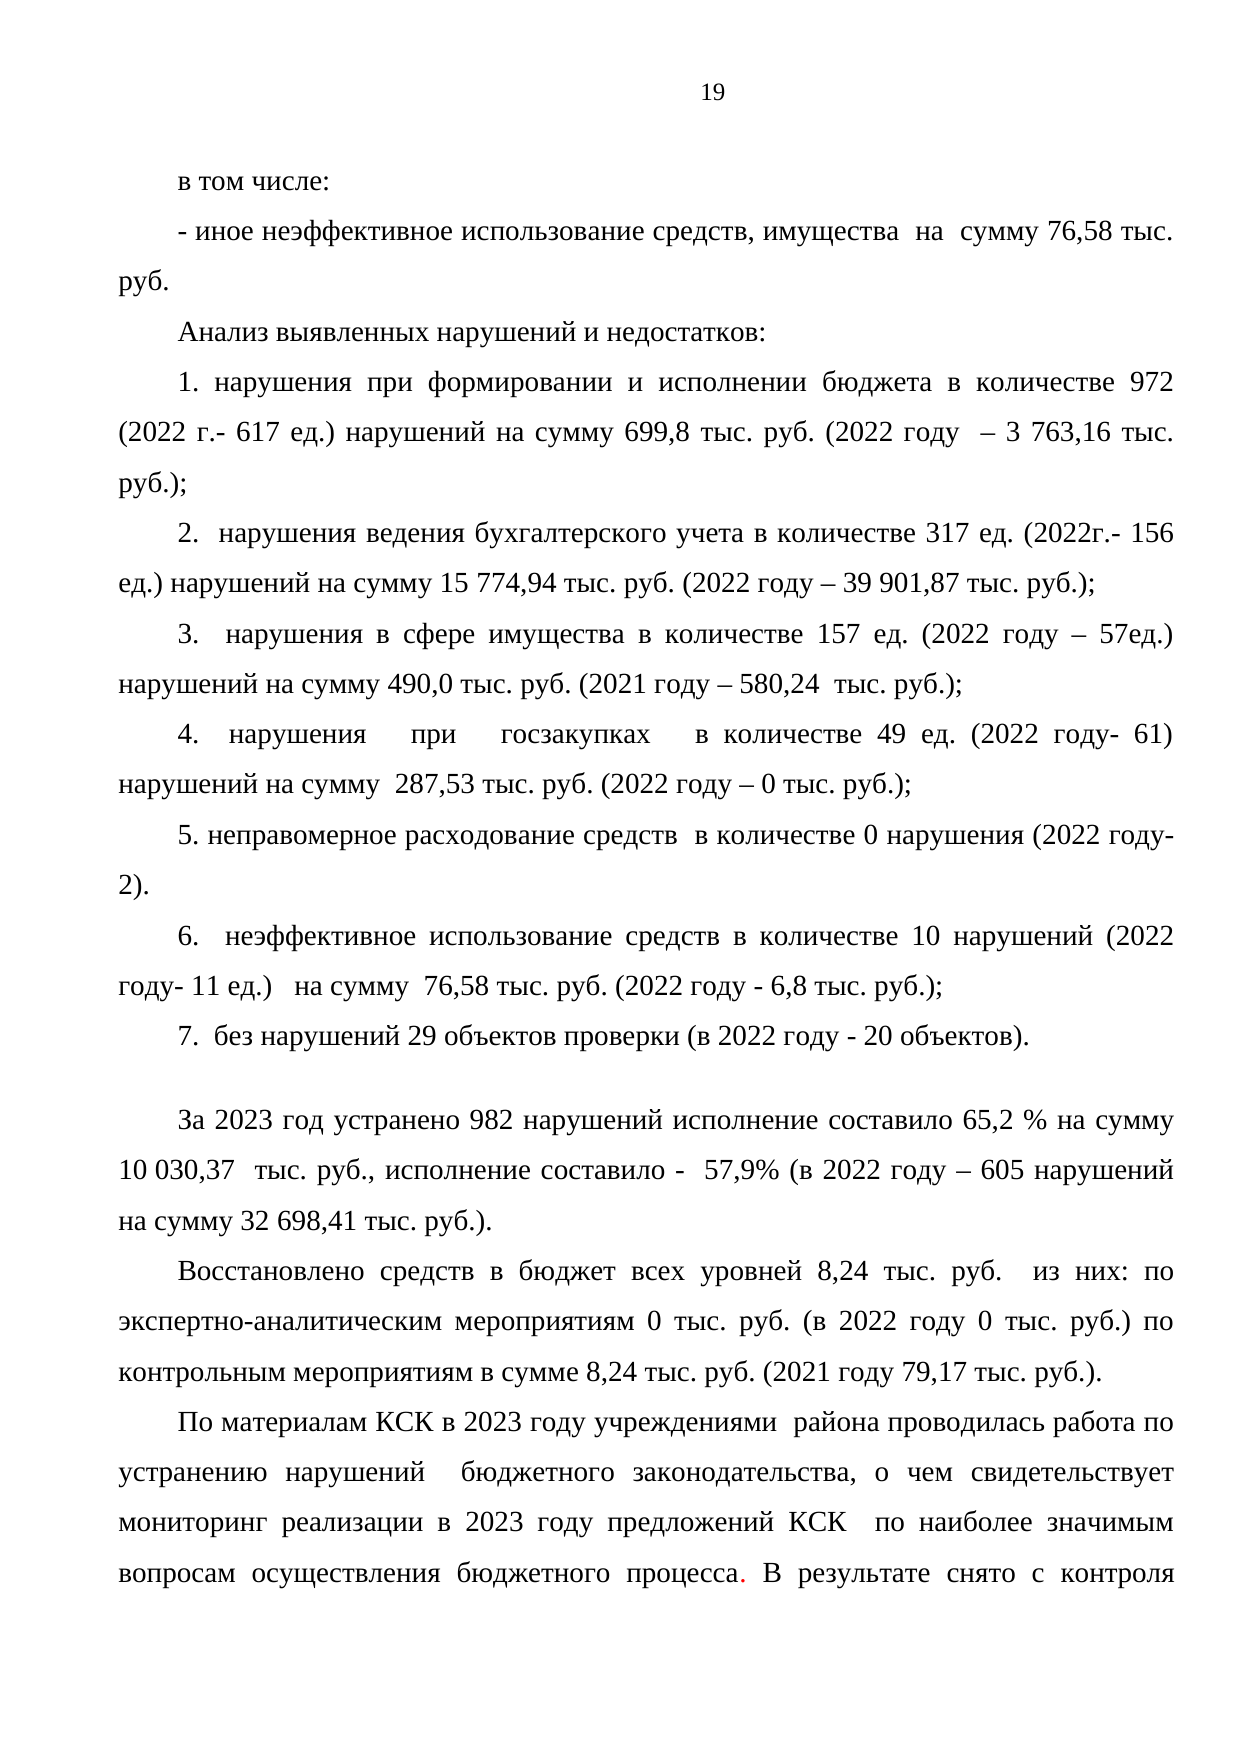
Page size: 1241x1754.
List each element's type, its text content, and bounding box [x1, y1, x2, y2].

text 3. нарушения в сфере имущества в количестве 157 ед. (2022 году – 57ед.) нарушений на сумму 490,0 тыс. руб. (2021 году – 580,24 тыс. руб.); [118, 616, 1175, 699]
text 6. неэффективное использование средств в количестве 10 нарушений (2022 году- 11 ед.) на сумму 76,58 тыс. руб. (2022 году - 6,8 тыс. руб.); [118, 918, 1175, 1001]
text - иное неэффективное использование средств, имущества на сумму 76,58 тыс. руб. [118, 213, 1175, 297]
text Восстановлено средств в бюджет всех уровней 8,24 тыс. руб. из них: по экспертно-аналитическим мероприятиям 0 тыс. руб. (в 2022 году 0 тыс. руб.) по контрольным мероприятиям в сумме 8,24 тыс. руб. (2021 году 79,17 тыс. руб.). [118, 1253, 1175, 1387]
text 4. нарушения при госзакупках в количестве 49 ед. (2022 году- 61) нарушений на сумму 287,53 тыс. руб. (2022 году – 0 тыс. руб.); [118, 716, 1175, 800]
text Анализ выявленных нарушений и недостатков: [118, 314, 1175, 347]
text 2. нарушения ведения бухгалтерского учета в количестве 317 ед. (2022г.- 156 ед.) нарушений на сумму 15 774,94 тыс. руб. (2022 году – 39 901,87 тыс. руб.); [118, 515, 1175, 599]
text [118, 1404, 1175, 1588]
text 5. неправомерное расходование средств в количестве 0 нарушения (2022 году- 2). [118, 817, 1175, 901]
text За 2023 год устранено 982 нарушений исполнение составило 65,2 % на сумму 10 030,37 тыс. руб., исполнение составило - 57,9% (в 2022 году – 605 нарушений на сумму 32 698,41 тыс. руб.). [118, 1102, 1175, 1236]
text 7. без нарушений 29 объектов проверки (в 2022 году - 20 объектов). [118, 1018, 1175, 1052]
text 1. нарушения при формировании и исполнении бюджета в количестве 972 (2022 г.- 617 ед.) нарушений на сумму 699,8 тыс. руб. (2022 году – 3 763,16 тыс. руб.); [118, 364, 1175, 498]
text в том числе: [118, 163, 1175, 196]
